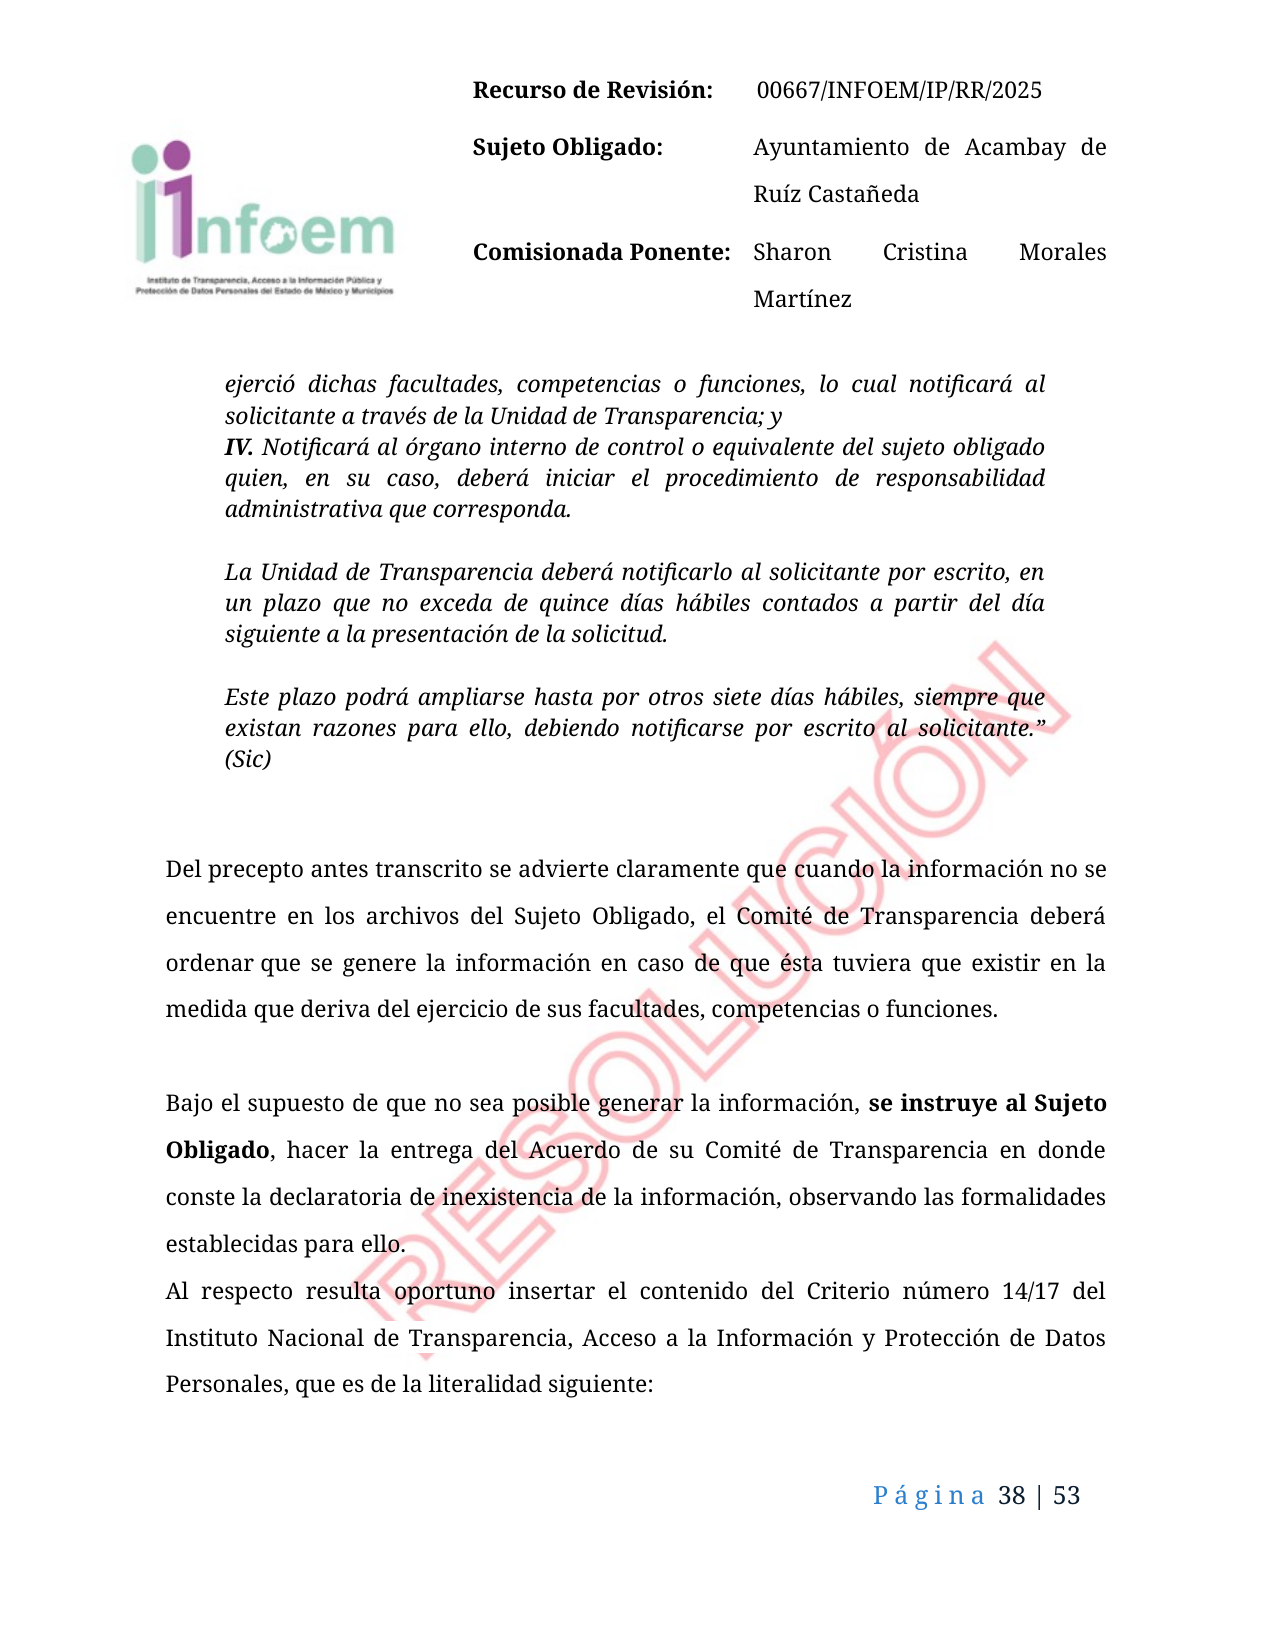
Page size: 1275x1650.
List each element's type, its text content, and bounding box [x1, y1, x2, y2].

text Al respecto resulta oportuno insertar el contenido del Criterio número 14/17 del Instituto Nacional de Transparencia, Acceso a la Información y Protección de Datos Personales, que es de la literalidad siguiente: [165, 1353, 1107, 1399]
text Del precepto antes transcrito se advierte claramente que cuando la información no se encuentre en los archivos del Sujeto Obligado, el Comité de Transparencia deberá ordenar que se genere la información en caso de que ésta tuviera que existir en la medida que deriva del ejercicio de sus facultades, competencias o funciones. [165, 853, 1107, 1024]
title Este plazo podrá ampliarse hasta por otros siete días hábiles, siempre que existan razones para ello, debiendo notificarse por escrito al solicitante.” (Sic) [224, 681, 1048, 774]
title La Unidad de Transparencia deberá notificarlo al solicitante por escrito, en un plazo que no exceda de quince días hábiles contados a partir del día siguiente a la presentación de la solicitud. [224, 556, 1048, 649]
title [224, 368, 1048, 431]
picture [2, 76, 1275, 1650]
text Bajo el supuesto de que no sea posible generar la información, se instruye al Sujeto Obligado, hacer la entrega del Acuerdo de su Comité de Transparencia en donde conste la declaratoria de inexistencia de la información, observando las formalidades establecidas para ello. [165, 1087, 1107, 1259]
text Al respecto resulta oportuno insertar el contenido del Criterio número 14/17 del Instituto Nacional de Transparencia, Acceso a la Información y Protección de Datos Personales, que es de la literalidad siguiente: [165, 1274, 1107, 1321]
title IV. Notificará al órgano interno de control o equivalente del sujeto obligado quien, en su caso, deberá iniciar el procedimiento de responsabilidad administrativa que corresponda. [224, 431, 1048, 524]
